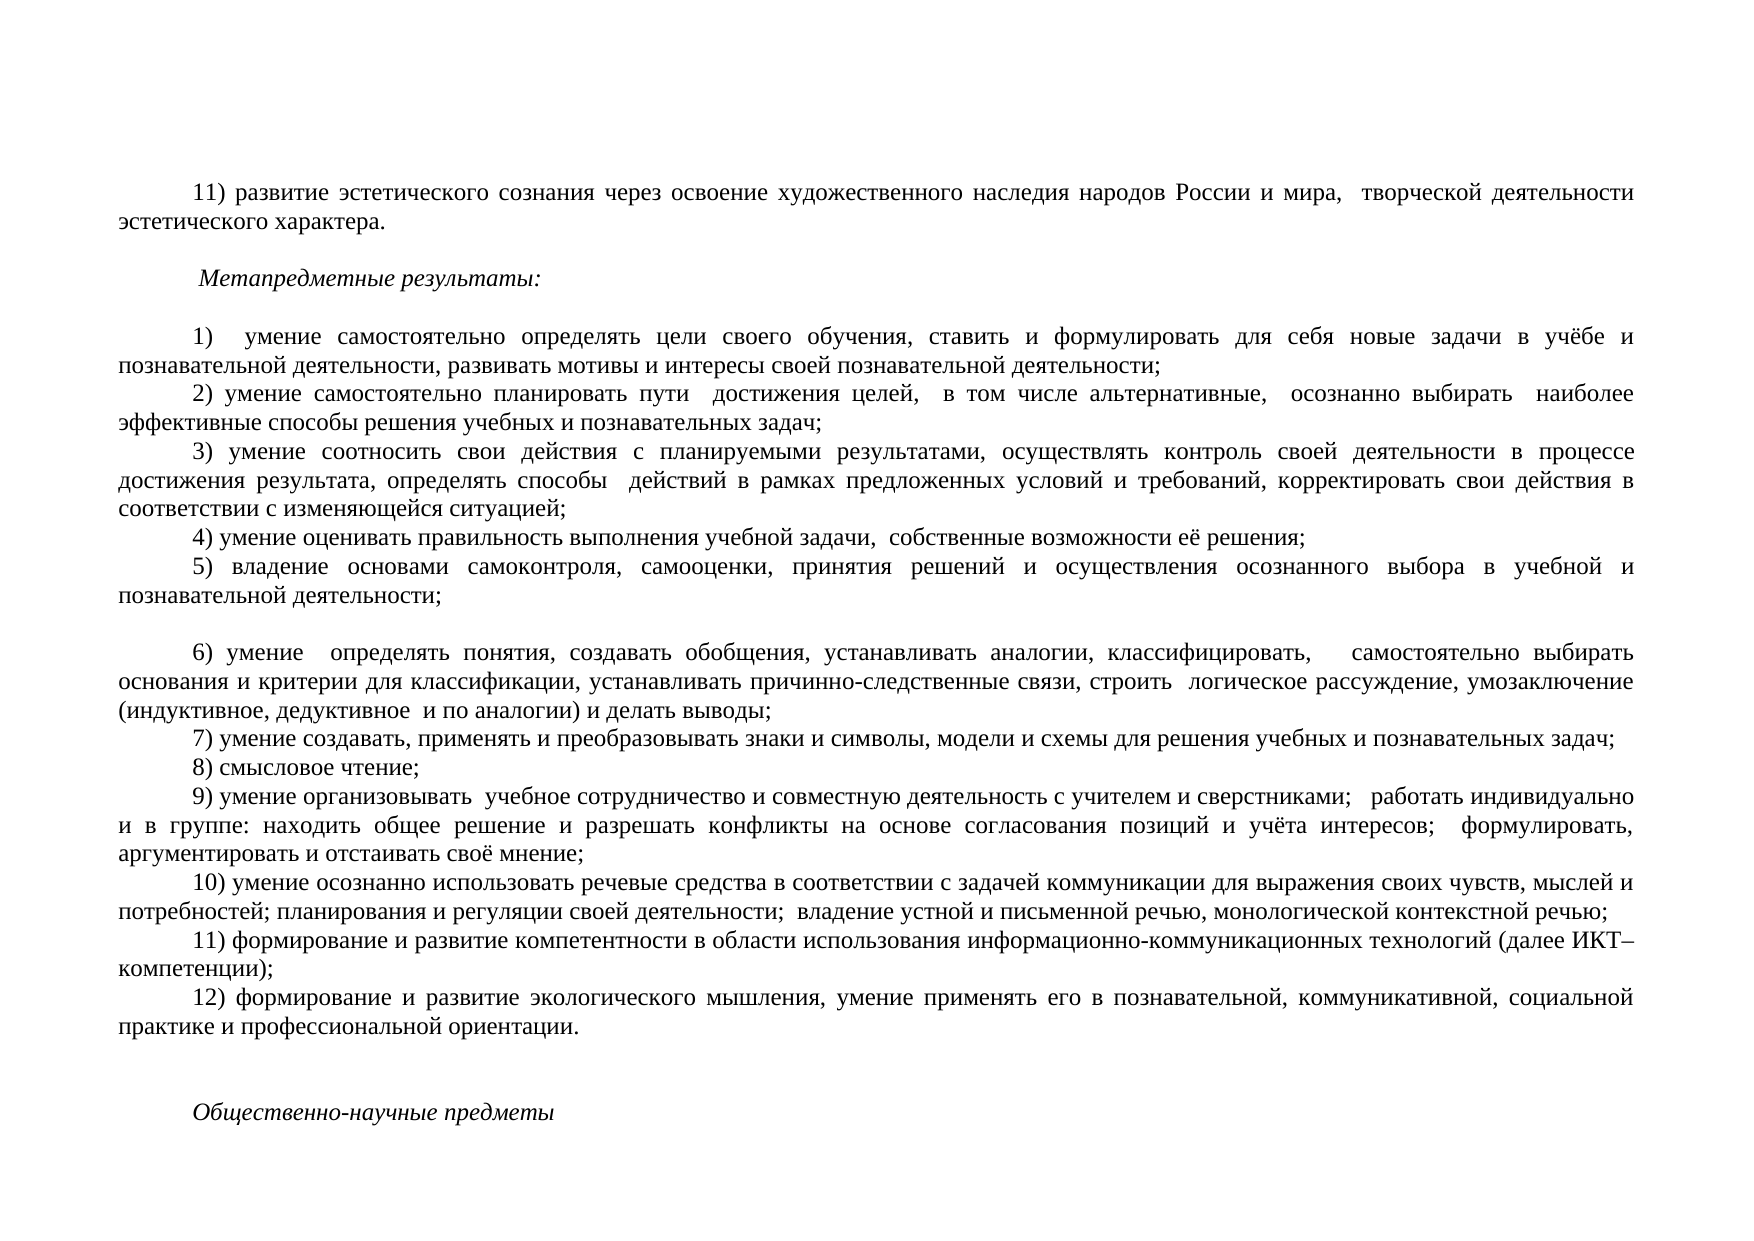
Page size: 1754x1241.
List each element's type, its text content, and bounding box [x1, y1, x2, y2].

text 11) формирование и развитие компетентности в области использования информационно-коммуникационных технологий (далее ИКТ– компетенции); [118, 925, 1636, 982]
text 3) умение соотносить свои действия с планируемыми результатами, осуществлять контроль своей деятельности в процессе достижения результата, определять способы действий в рамках предложенных условий и требований, корректировать свои действия в соответствии с изменяющейся ситуацией; [118, 436, 1636, 522]
text 7) умение создавать, применять и преобразовывать знаки и символы, модели и схемы для решения учебных и познавательных задач; [118, 723, 1636, 752]
text 10) умение осознанно использовать речевые средства в соответствии с задачей коммуникации для выражения своих чувств, мыслей и потребностей; планирования и регуляции своей деятельности; владение устной и письменной речью, монологической контекстной речью; [118, 867, 1636, 925]
text 4) умение оценивать правильность выполнения учебной задачи, собственные возможности её решения; [118, 522, 1636, 551]
text 6) умение определять понятия, создавать обобщения, устанавливать аналогии, классифицировать, самостоятельно выбирать основания и критерии для классификации, устанавливать причинно-следственные связи, строить логическое рассуждение, умозаключение (индуктивное, дедуктивное и по аналогии) и делать выводы; [118, 637, 1636, 723]
text Метапредметные результаты: [118, 263, 1636, 292]
text 1) умение самостоятельно определять цели своего обучения, ставить и формулировать для себя новые задачи в учёбе и познавательной деятельности, развивать мотивы и интересы своей познавательной деятельности; [118, 321, 1636, 378]
text 2) умение самостоятельно планировать пути достижения целей, в том числе альтернативные, осознанно выбирать наиболее эффективные способы решения учебных и познавательных задач; [118, 378, 1636, 436]
text Общественно-научные предметы [118, 1097, 1636, 1126]
text 11) развитие эстетического сознания через освоение художественного наследия народов России и мира, творческой деятельности эстетического характера. [118, 177, 1636, 235]
text 8) смысловое чтение; [118, 752, 1636, 781]
text 5) владение основами самоконтроля, самооценки, принятия решений и осуществления осознанного выбора в учебной и познавательной деятельности; [118, 551, 1636, 608]
text 9) умение организовывать учебное сотрудничество и совместную деятельность с учителем и сверстниками; работать индивидуально и в группе: находить общее решение и разрешать конфликты на основе согласования позиций и учёта интересов; формулировать, аргументировать и отстаивать своё мнение; [118, 781, 1636, 867]
text 12) формирование и развитие экологического мышления, умение применять его в познавательной, коммуникативной, социальной практике и профессиональной ориентации. [118, 982, 1636, 1040]
